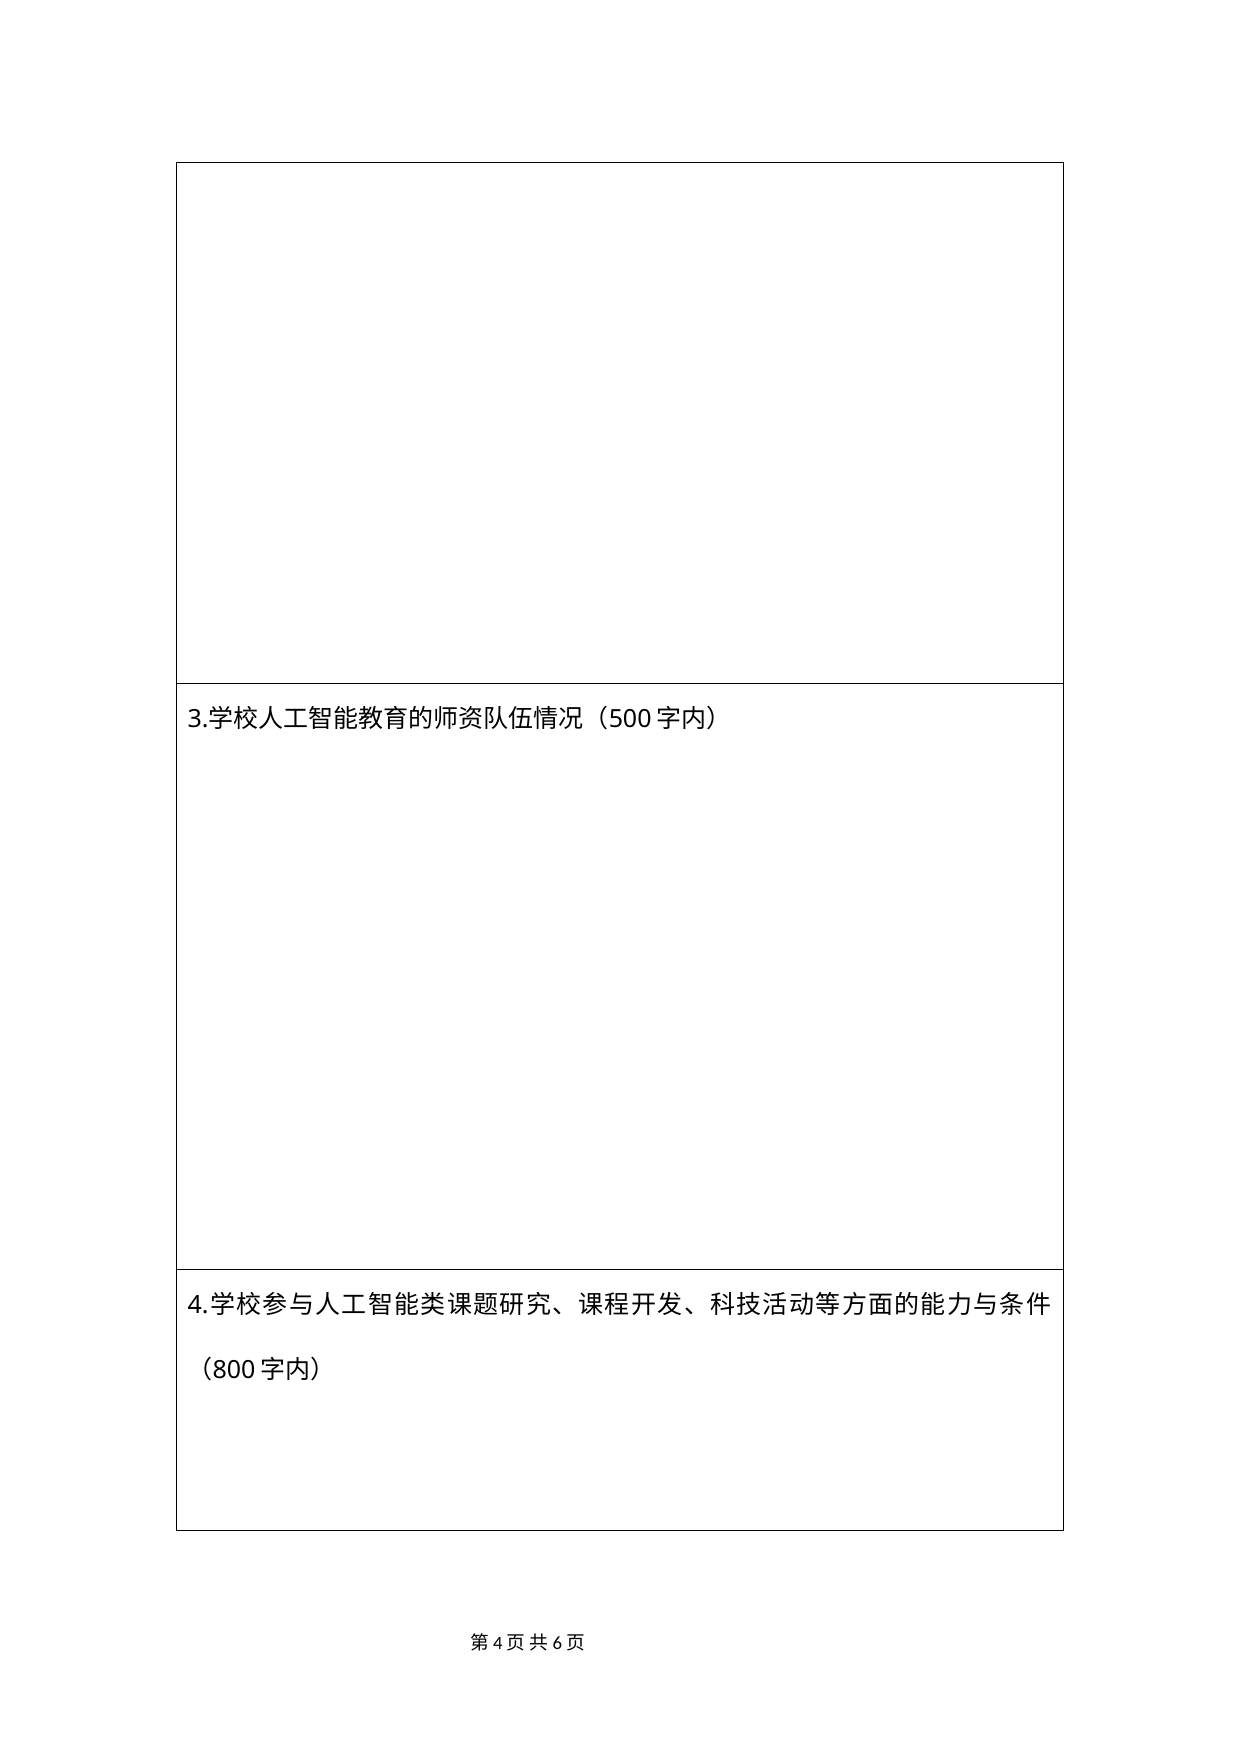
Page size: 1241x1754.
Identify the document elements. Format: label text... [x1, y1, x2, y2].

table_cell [177, 163, 1063, 683]
table_cell 3.学校人工智能教育的师资队伍情况（500字内） [177, 684, 1063, 1269]
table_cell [177, 1270, 1063, 1530]
